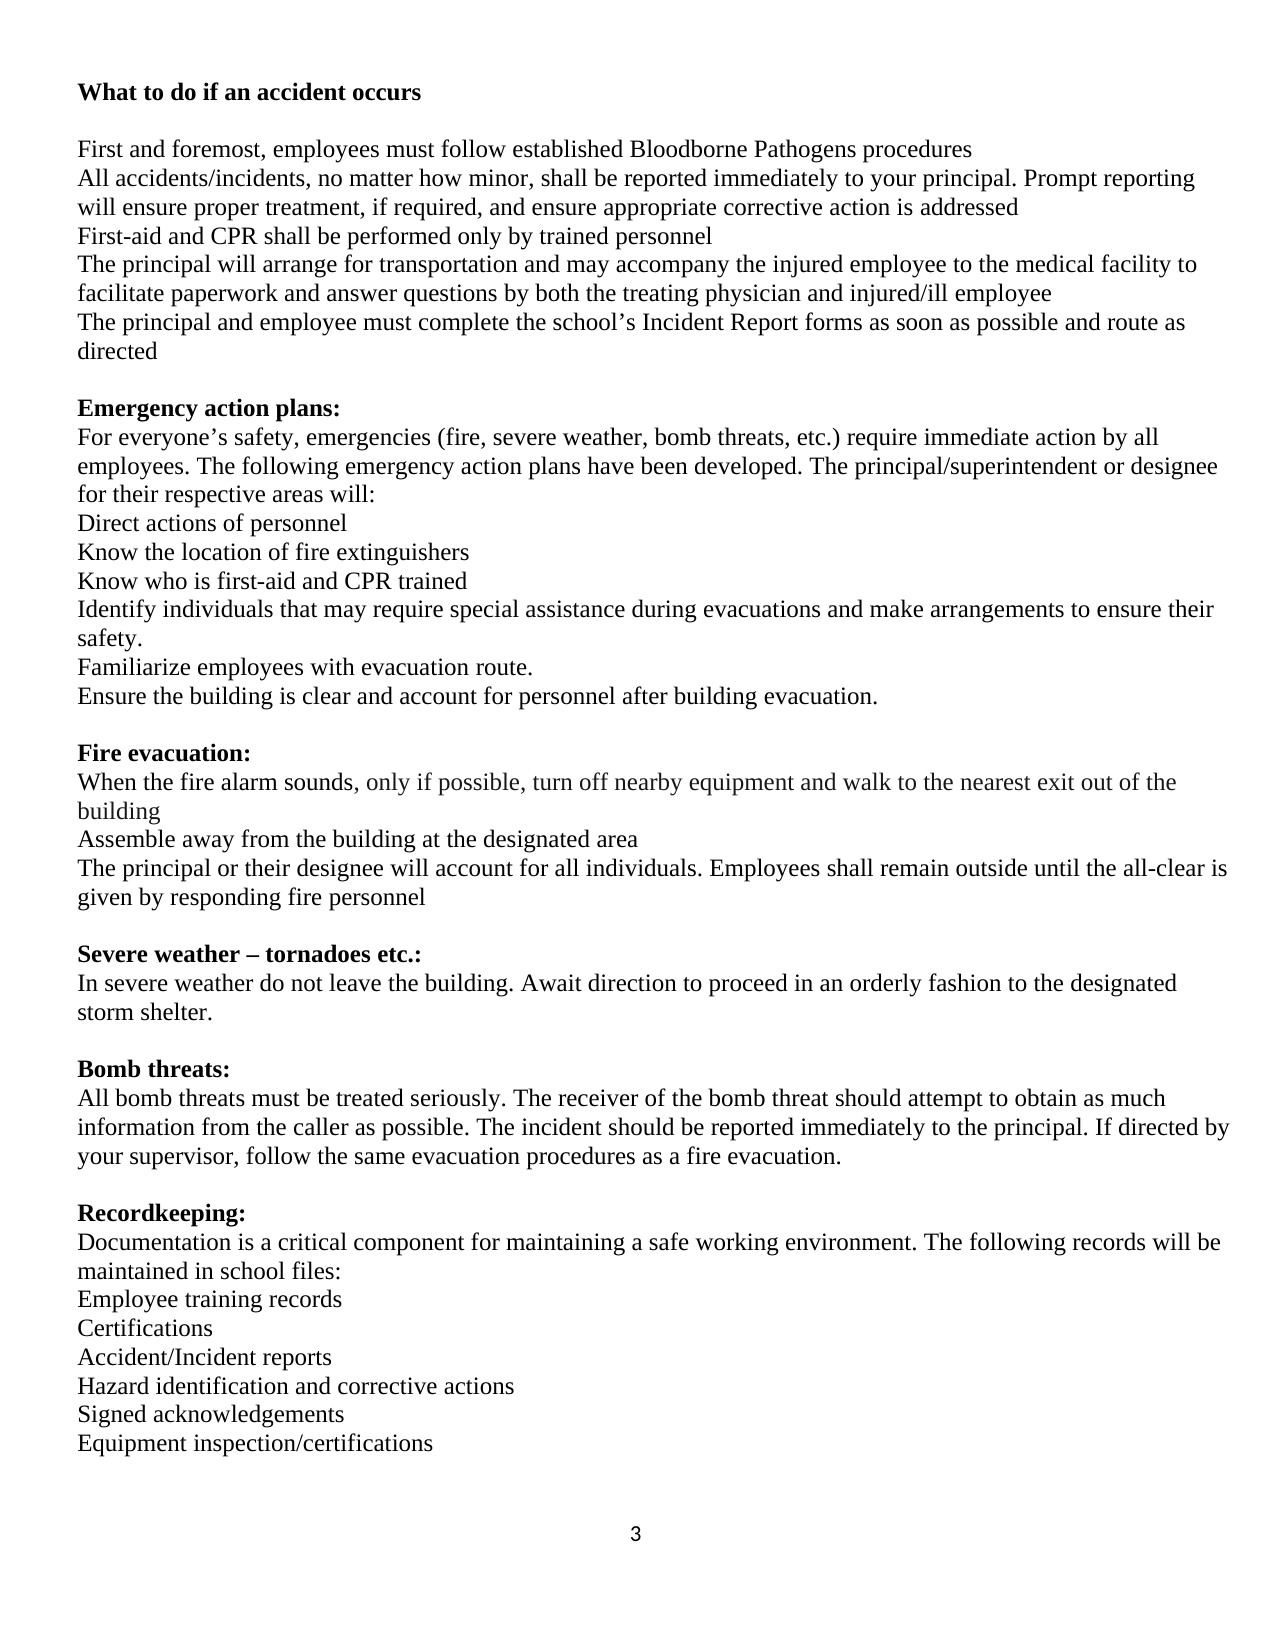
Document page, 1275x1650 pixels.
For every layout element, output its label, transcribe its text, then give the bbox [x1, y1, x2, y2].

text For everyone’s safety, emergencies (fire, severe weather, bomb threats, etc.) require immediate action by all employees. The following emergency action plans have been developed. The principal/superintendent or designee for their respective areas will: [77, 422, 1231, 508]
text In severe weather do not leave the building. Await direction to proceed in an orderly fashion to the designated storm shelter. [77, 968, 1231, 1026]
text Equipment inspection/certifications [77, 1428, 1231, 1457]
text Ensure the building is clear and account for personnel after building evacuation. [77, 681, 1231, 709]
text Bomb threats: [77, 1054, 1231, 1083]
text Know who is first-aid and CPR trained [77, 566, 1231, 594]
text Recordkeeping: [77, 1198, 1231, 1227]
text What to do if an accident occurs [77, 77, 1231, 106]
text When the fire alarm sounds, only if possible, turn off nearby equipment and walk to the nearest exit out of the building [77, 767, 1231, 824]
text Assemble away from the building at the designated area [77, 824, 1231, 853]
text Familiarize employees with evacuation route. [77, 652, 1231, 681]
text All accidents/incidents, no matter how minor, shall be reported immediately to your principal. Prompt reporting will ensure proper treatment, if required, and ensure appropriate corrective action is addressed [77, 163, 1231, 221]
text Direct actions of personnel [77, 508, 1231, 537]
text All bomb threats must be treated seriously. The receiver of the bomb threat should attempt to obtain as much information from the caller as possible. The incident should be reported immediately to the principal. If directed by your supervisor, follow the same evacuation procedures as a fire evacuation. [77, 1083, 1231, 1169]
text Know the location of fire extinguishers [77, 537, 1231, 566]
text The principal will arrange for transportation and may accompany the injured employee to the medical facility to facilitate paperwork and answer questions by both the treating physician and injured/ill employee [77, 249, 1231, 307]
text First and foremost, employees must follow established Bloodborne Pathogens procedures [77, 134, 1231, 163]
text Employee training records [77, 1284, 1231, 1313]
text Signed acknowledgements [77, 1399, 1231, 1428]
text Fire evacuation: [77, 738, 1231, 767]
text Hazard identification and corrective actions [77, 1371, 1231, 1399]
text The principal or their designee will account for all individuals. Employees shall remain outside until the all-clear is given by responding fire personnel [77, 853, 1231, 911]
text Emergency action plans: [77, 393, 1231, 422]
text The principal and employee must complete the school’s Incident Report forms as soon as possible and route as directed [77, 307, 1231, 364]
text Accident/Incident reports [77, 1342, 1231, 1371]
text Documentation is a critical component for maintaining a safe working environment. The following records will be maintained in school files: [77, 1227, 1231, 1284]
text First-aid and CPR shall be performed only by trained personnel [77, 221, 1231, 249]
text Severe weather – tornadoes etc.: [77, 939, 1231, 968]
text Certifications [77, 1313, 1231, 1342]
text Identify individuals that may require special assistance during evacuations and make arrangements to ensure their safety. [77, 594, 1231, 652]
